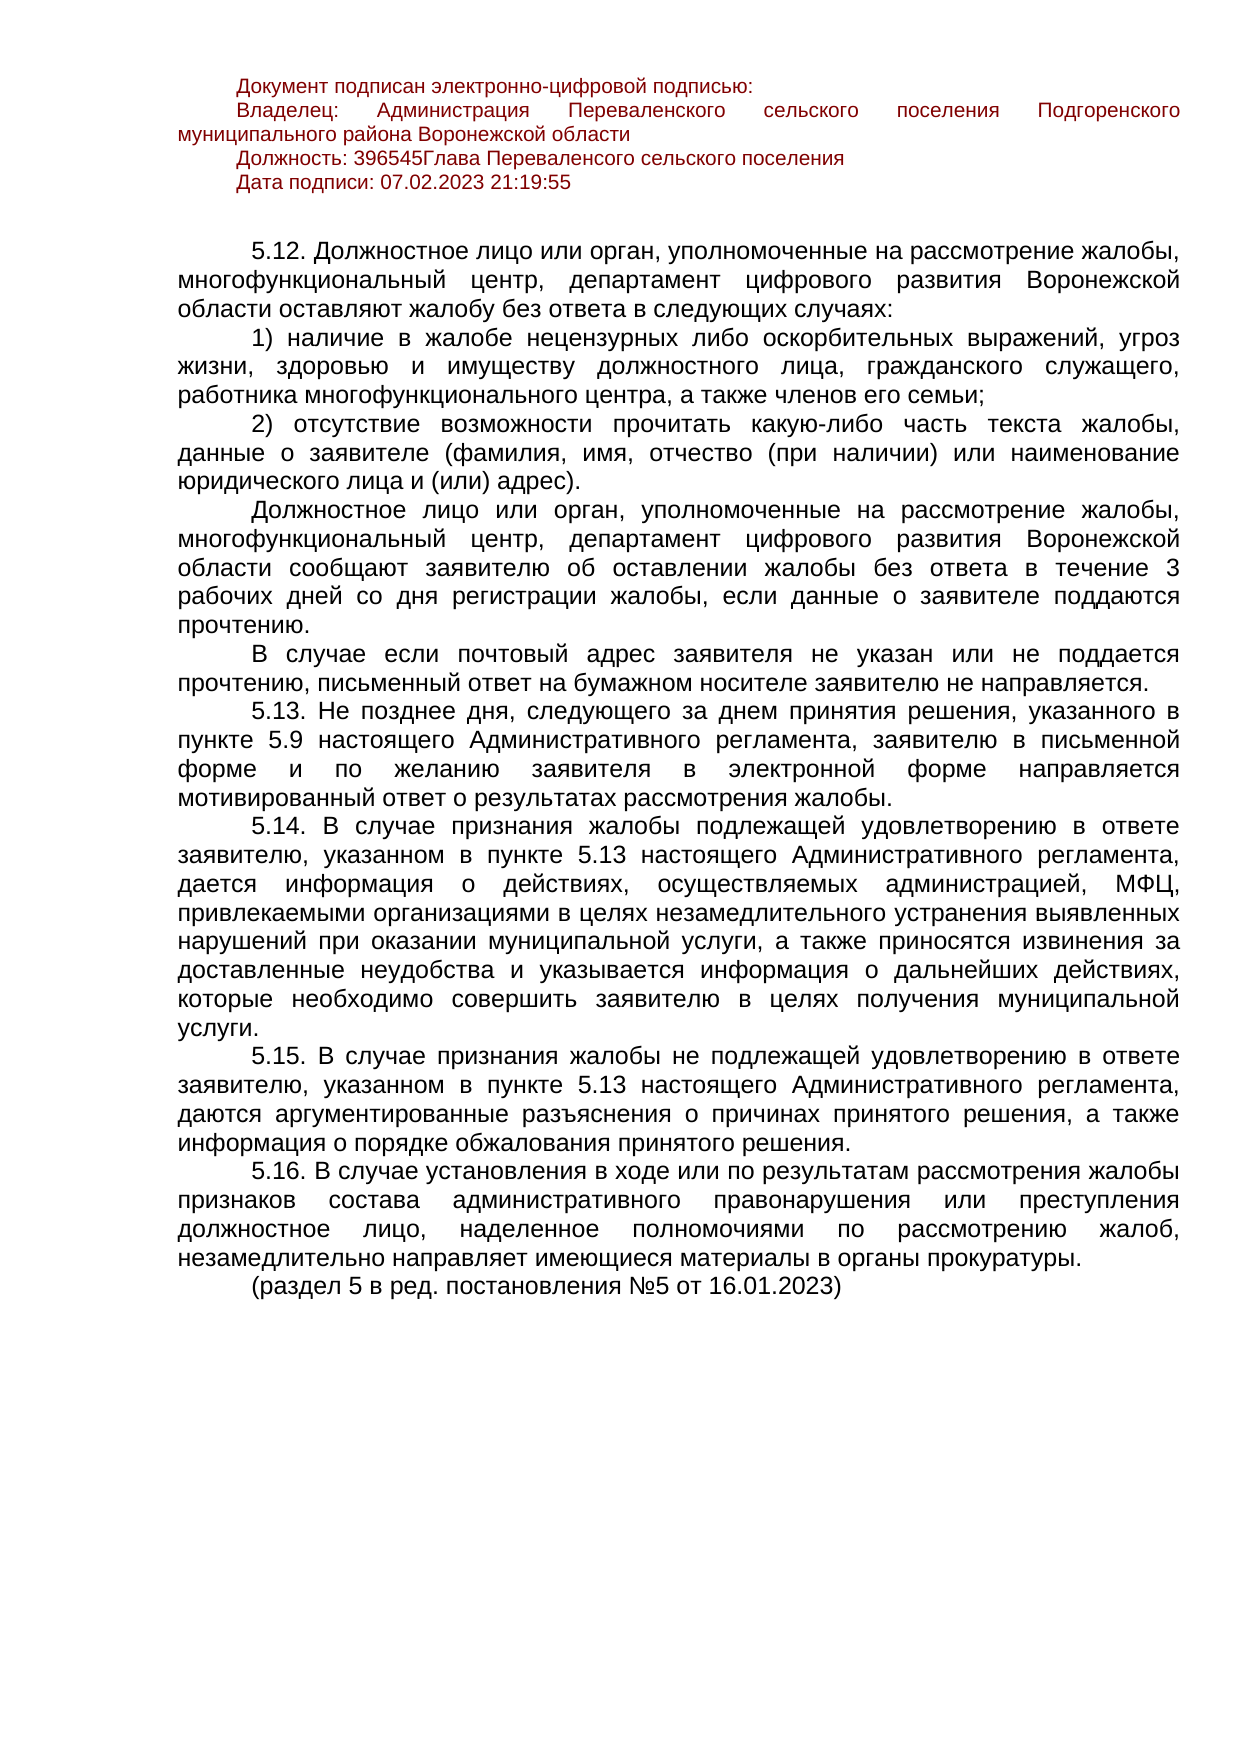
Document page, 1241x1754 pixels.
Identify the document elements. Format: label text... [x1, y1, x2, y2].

text Должностное лицо или орган, уполномоченные на рассмотрение жалобы, многофункциональный центр, департамент цифрового развития Воронежской области сообщают заявителю об оставлении жалобы без ответа в течение 3 рабочих дней со дня регистрации жалобы, если данные о заявителе поддаются прочтению. [177, 495, 1181, 639]
text 5.15. В случае признания жалобы не подлежащей удовлетворению в ответе заявителю, указанном в пункте 5.13 настоящего Административного регламента, даются аргументированные разъяснения о причинах принятого решения, а также информация о порядке обжалования принятого решения. [177, 1041, 1181, 1156]
text 5.12. Должностное лицо или орган, уполномоченные на рассмотрение жалобы, многофункциональный центр, департамент цифрового развития Воронежской области оставляют жалобу без ответа в следующих случаях: [177, 236, 1181, 322]
text В случае если почтовый адрес заявителя не указан или не поддается прочтению, письменный ответ на бумажном носителе заявителю не направляется. [177, 639, 1181, 696]
text 5.13. Не позднее дня, следующего за днем принятия решения, указанного в пункте 5.9 настоящего Административного регламента, заявителю в письменной форме и по желанию заявителя в электронной форме направляется мотивированный ответ о результатах рассмотрения жалобы. [177, 696, 1181, 811]
text 5.16. В случае установления в ходе или по результатам рассмотрения жалобы признаков состава административного правонарушения или преступления должностное лицо, наделенное полномочиями по рассмотрению жалоб, незамедлительно направляет имеющиеся материалы в органы прокуратуры. [177, 1156, 1181, 1271]
text 2) отсутствие возможности прочитать какую-либо часть текста жалобы, данные о заявителе (фамилия, имя, отчество (при наличии) или наименование юридического лица и (или) адрес). [177, 409, 1181, 495]
text (раздел 5 в ред. постановления №5 от 16.01.2023) [177, 1271, 1181, 1300]
text 1) наличие в жалобе нецензурных либо оскорбительных выражений, угроз жизни, здоровью и имуществу должностного лица, гражданского служащего, работника многофункционального центра, а также членов его семьи; [177, 322, 1181, 409]
text 5.14. В случае признания жалобы подлежащей удовлетворению в ответе заявителю, указанном в пункте 5.13 настоящего Административного регламента, дается информация о действиях, осуществляемых администрацией, МФЦ, привлекаемыми организациями в целях незамедлительного устранения выявленных нарушений при оказании муниципальной услуги, а также приносятся извинения за доставленные неудобства и указывается информация о дальнейших действиях, которые необходимо совершить заявителю в целях получения муниципальной услуги. [177, 811, 1181, 1041]
